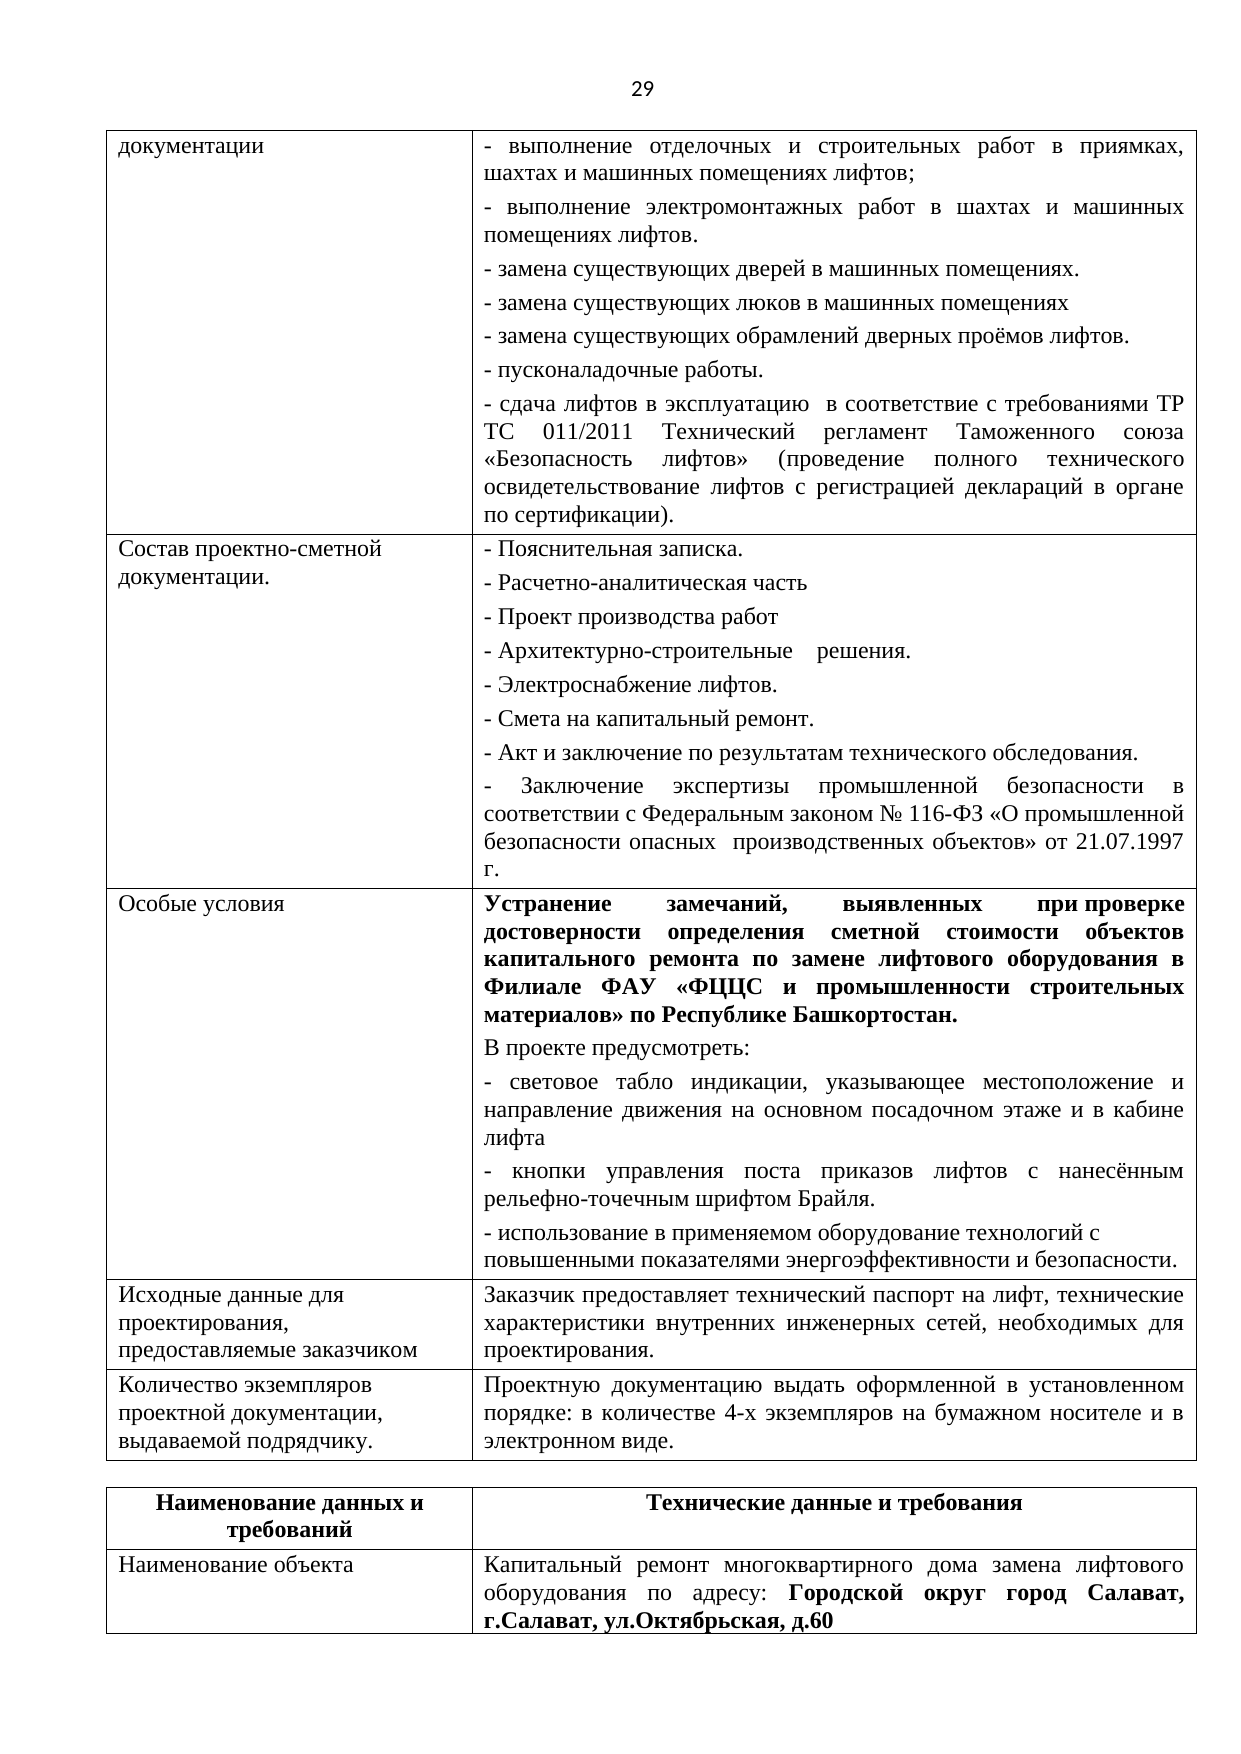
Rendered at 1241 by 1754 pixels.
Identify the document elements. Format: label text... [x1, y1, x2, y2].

table_cell Исходные данные для проектирования, предоставляемые заказчиком [107, 1280, 472, 1369]
table_cell Устранение замечаний, выявленных при проверке достоверности определения сметной стоимости объектов капитального ремонта по замене лифтового оборудования в Филиале ФАУ «ФЦЦС и промышленности строительных материалов» по Республике Башкортостан. В проекте предусмотреть: - световое табло индикации, указывающее местоположение и направление движения на основном посадочном этаже и в кабине лифта - кнопки управления поста приказов лифтов с нанесённым рельефно-точечным шрифтом Брайля. - использование в применяемом оборудование технологий с повышенными показателями энергоэффективности и безопасности. [473, 889, 1196, 1279]
table_cell Наименование объекта [107, 1550, 472, 1633]
table_cell Количество экземпляров проектной документации, выдаваемой подрядчику. [107, 1370, 472, 1459]
table_header Наименование данных и требований [107, 1488, 472, 1549]
table_cell Состав проектно-сметной документации. [107, 535, 472, 888]
table_cell - Пояснительная записка. - Расчетно-аналитическая часть - Проект производства работ - Архитектурно-строительные решения. - Электроснабжение лифтов. - Смета на капитальный ремонт. - Акт и заключение по результатам технического обследования. - Заключение экспертизы промышленной безопасности в соответствии с Федеральным законом № 116-ФЗ «О промышленной безопасности опасных производственных объектов» от 21.07.1997 г. [473, 535, 1196, 888]
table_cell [473, 131, 1196, 533]
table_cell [107, 131, 472, 533]
table_cell Проектную документацию выдать оформленной в установленном порядке: в количестве 4-х экземпляров на бумажном носителе и в электронном виде. [473, 1370, 1196, 1459]
table_cell Особые условия [107, 889, 472, 1279]
table_cell Заказчик предоставляет технический паспорт на лифт, технические характеристики внутренних инженерных сетей, необходимых для проектирования. [473, 1280, 1196, 1369]
table_header Технические данные и требования [473, 1488, 1196, 1549]
table_cell Капитальный ремонт многоквартирного дома замена лифтового оборудования по адресу: Городской округ город Салават, г.Салават, ул.Октябрьская, д.60 [473, 1550, 1196, 1633]
